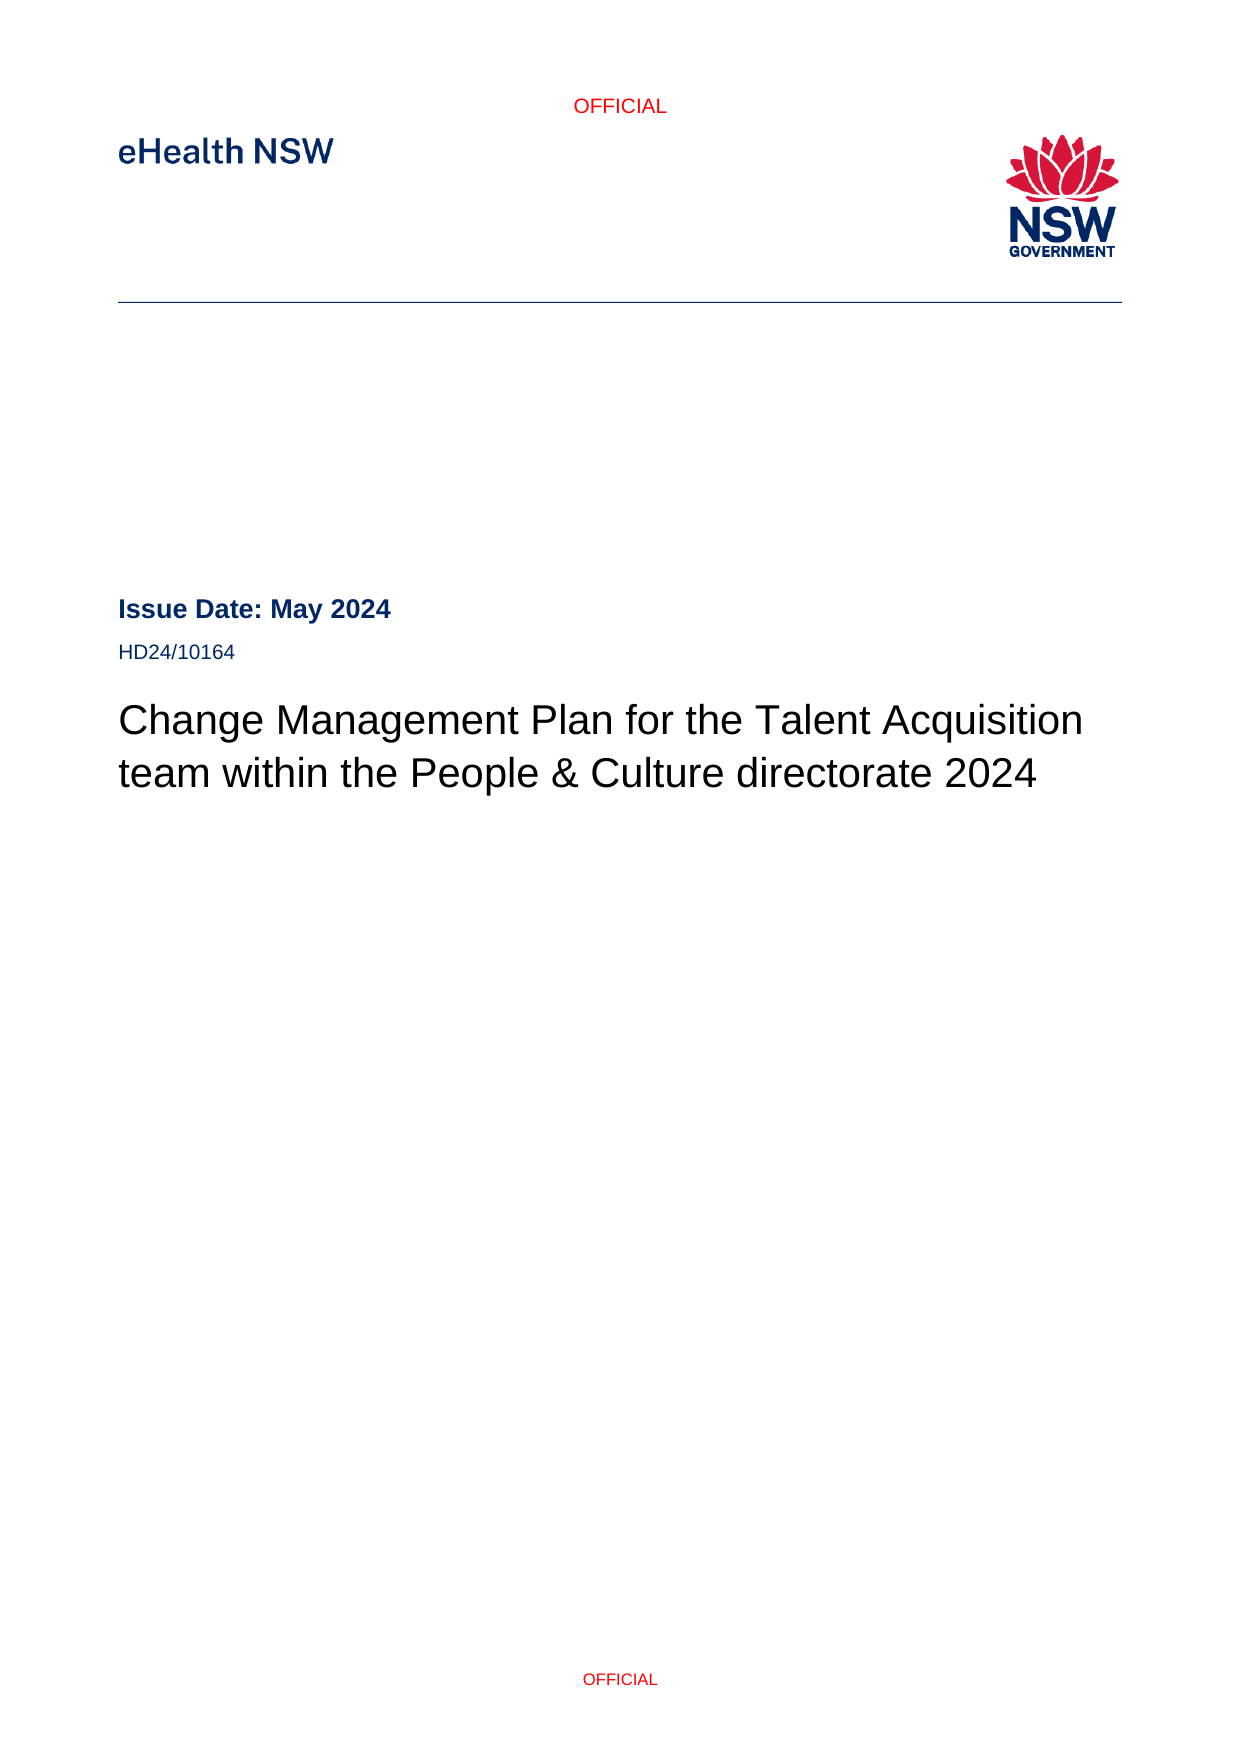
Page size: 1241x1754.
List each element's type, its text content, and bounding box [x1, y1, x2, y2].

title Change Management Plan for the Talent Acquisition team within the People & Culture directorate 2024 [118, 695, 1122, 796]
picture [1003, 129, 1122, 261]
text HD24/10164 [118, 640, 1122, 664]
picture [118, 129, 337, 171]
